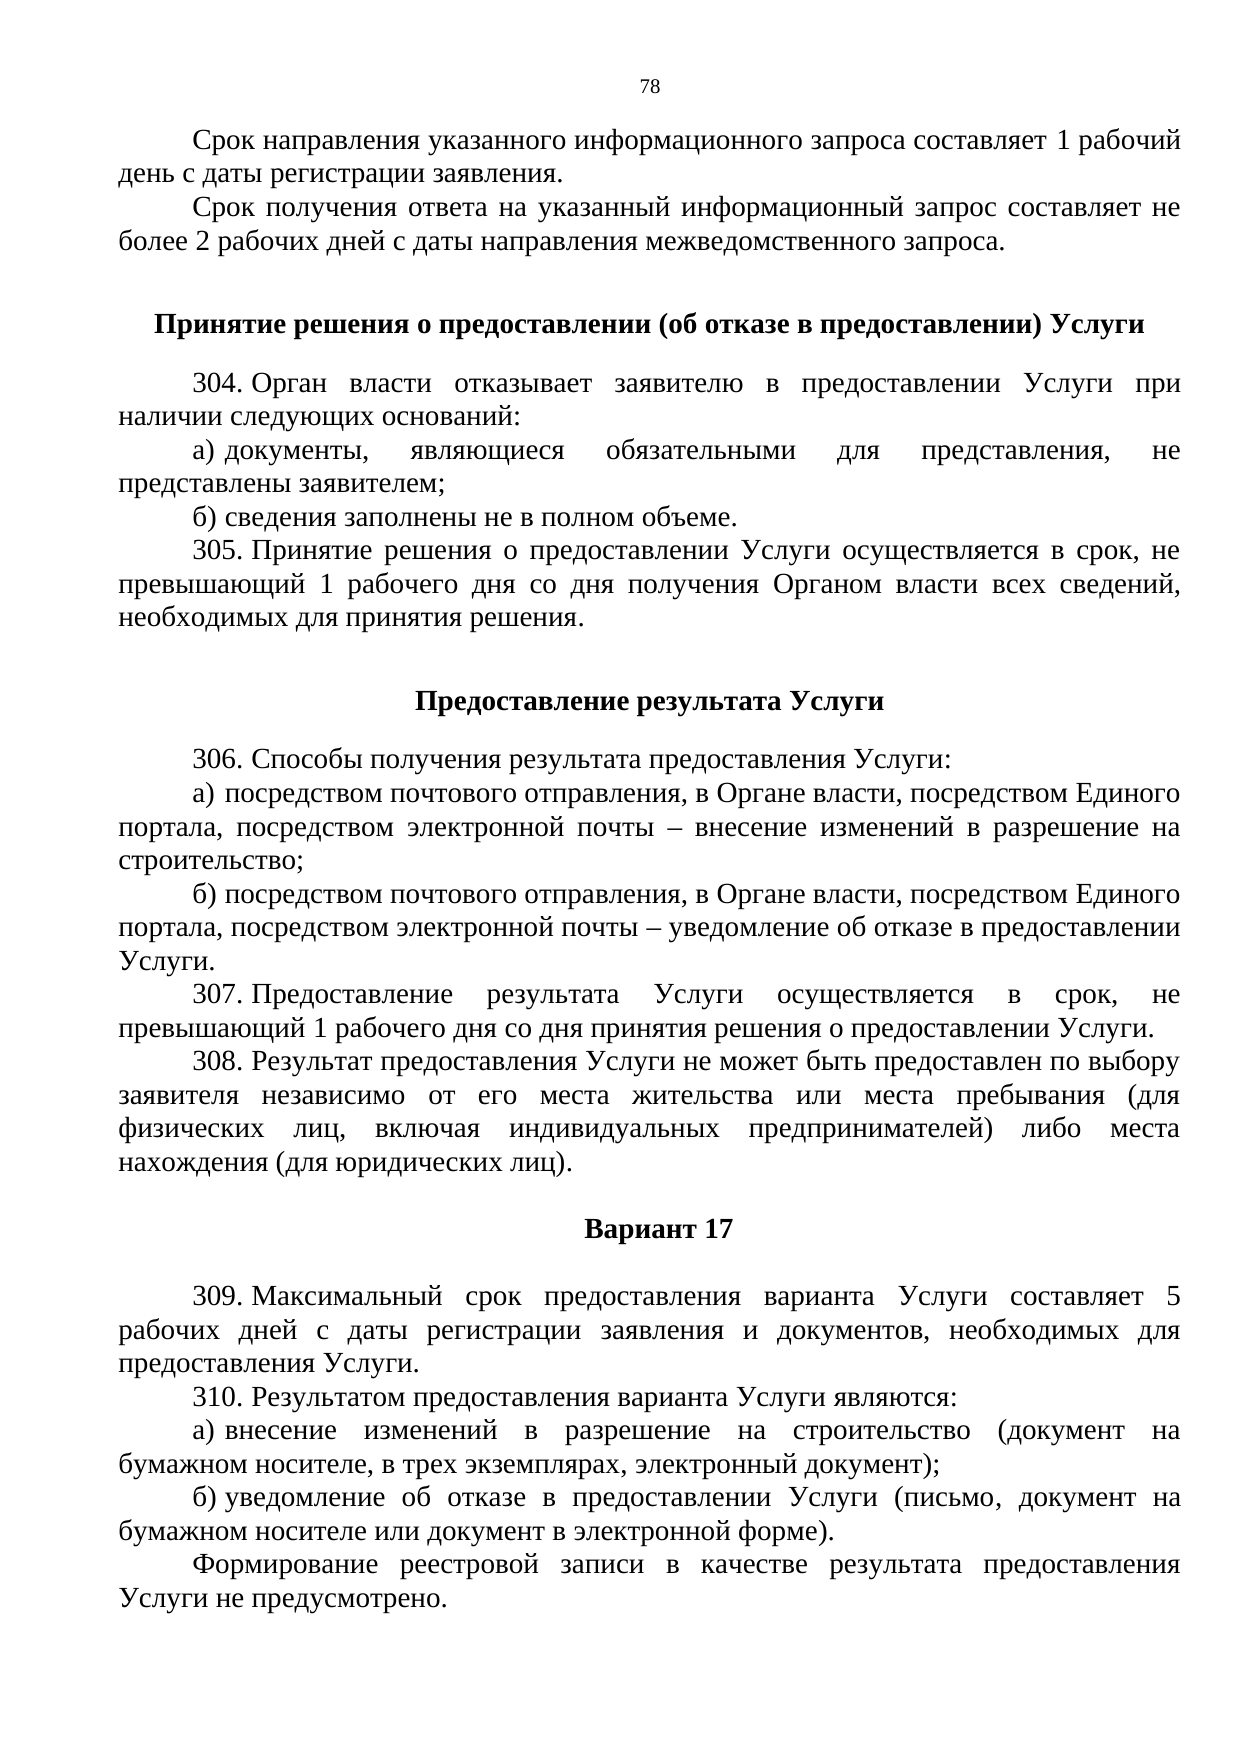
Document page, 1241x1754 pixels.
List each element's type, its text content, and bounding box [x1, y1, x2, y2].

list документы, являющиеся обязательными для представления, не представлены заявителем; [118, 432, 1181, 499]
text Принятие решения о предоставлении (об отказе в предоставлении) Услуги [118, 306, 1181, 340]
list Результат предоставления Услуги не может быть предоставлен по выбору заявителя независимо от его места жительства или места пребывания (для физических лиц, включая индивидуальных предпринимателей) либо места нахождения (для юридических лиц). [118, 1043, 1181, 1178]
list внесение изменений в разрешение на строительство (документ на бумажном носителе, в трех экземплярах, электронный документ); [118, 1412, 1181, 1479]
text Предоставление результата Услуги [118, 683, 1181, 717]
list посредством почтового отправления, в Органе власти, посредством Единого портала, посредством электронной почты – уведомление об отказе в предоставлении Услуги. [118, 876, 1181, 976]
text Срок получения ответа на указанный информационный запрос составляет не более 2 рабочих дней с даты направления межведомственного запроса. [118, 189, 1181, 256]
list уведомление об отказе в предоставлении Услуги (письмо, документ на бумажном носителе или документ в электронной форме). [118, 1479, 1181, 1547]
list Максимальный срок предоставления варианта Услуги составляет 5 рабочих дней с даты регистрации заявления и документов, необходимых для предоставления Услуги. [118, 1278, 1181, 1379]
list Предоставление результата Услуги осуществляется в срок, не превышающий 1 рабочего дня со дня принятия решения о предоставлении Услуги. [118, 976, 1181, 1043]
list сведения заполнены не в полном объеме. [118, 499, 1181, 532]
text Срок направления указанного информационного запроса составляет 1 рабочий день с даты регистрации заявления. [118, 122, 1181, 189]
list посредством почтового отправления, в Органе власти, посредством Единого портала, посредством электронной почты – внесение изменений в разрешение на строительство; [118, 775, 1181, 876]
text Формирование реестровой записи в качестве результата предоставления Услуги не предусмотрено. [118, 1547, 1181, 1614]
list Способы получения результата предоставления Услуги: [118, 742, 1181, 775]
list Орган власти отказывает заявителю в предоставлении Услуги при наличии следующих оснований: [118, 365, 1181, 432]
list Результатом предоставления варианта Услуги являются: [118, 1379, 1181, 1412]
list Принятие решения о предоставлении Услуги осуществляется в срок, не превышающий 1 рабочего дня со дня получения Органом власти всех сведений, необходимых для принятия решения. [118, 532, 1181, 633]
